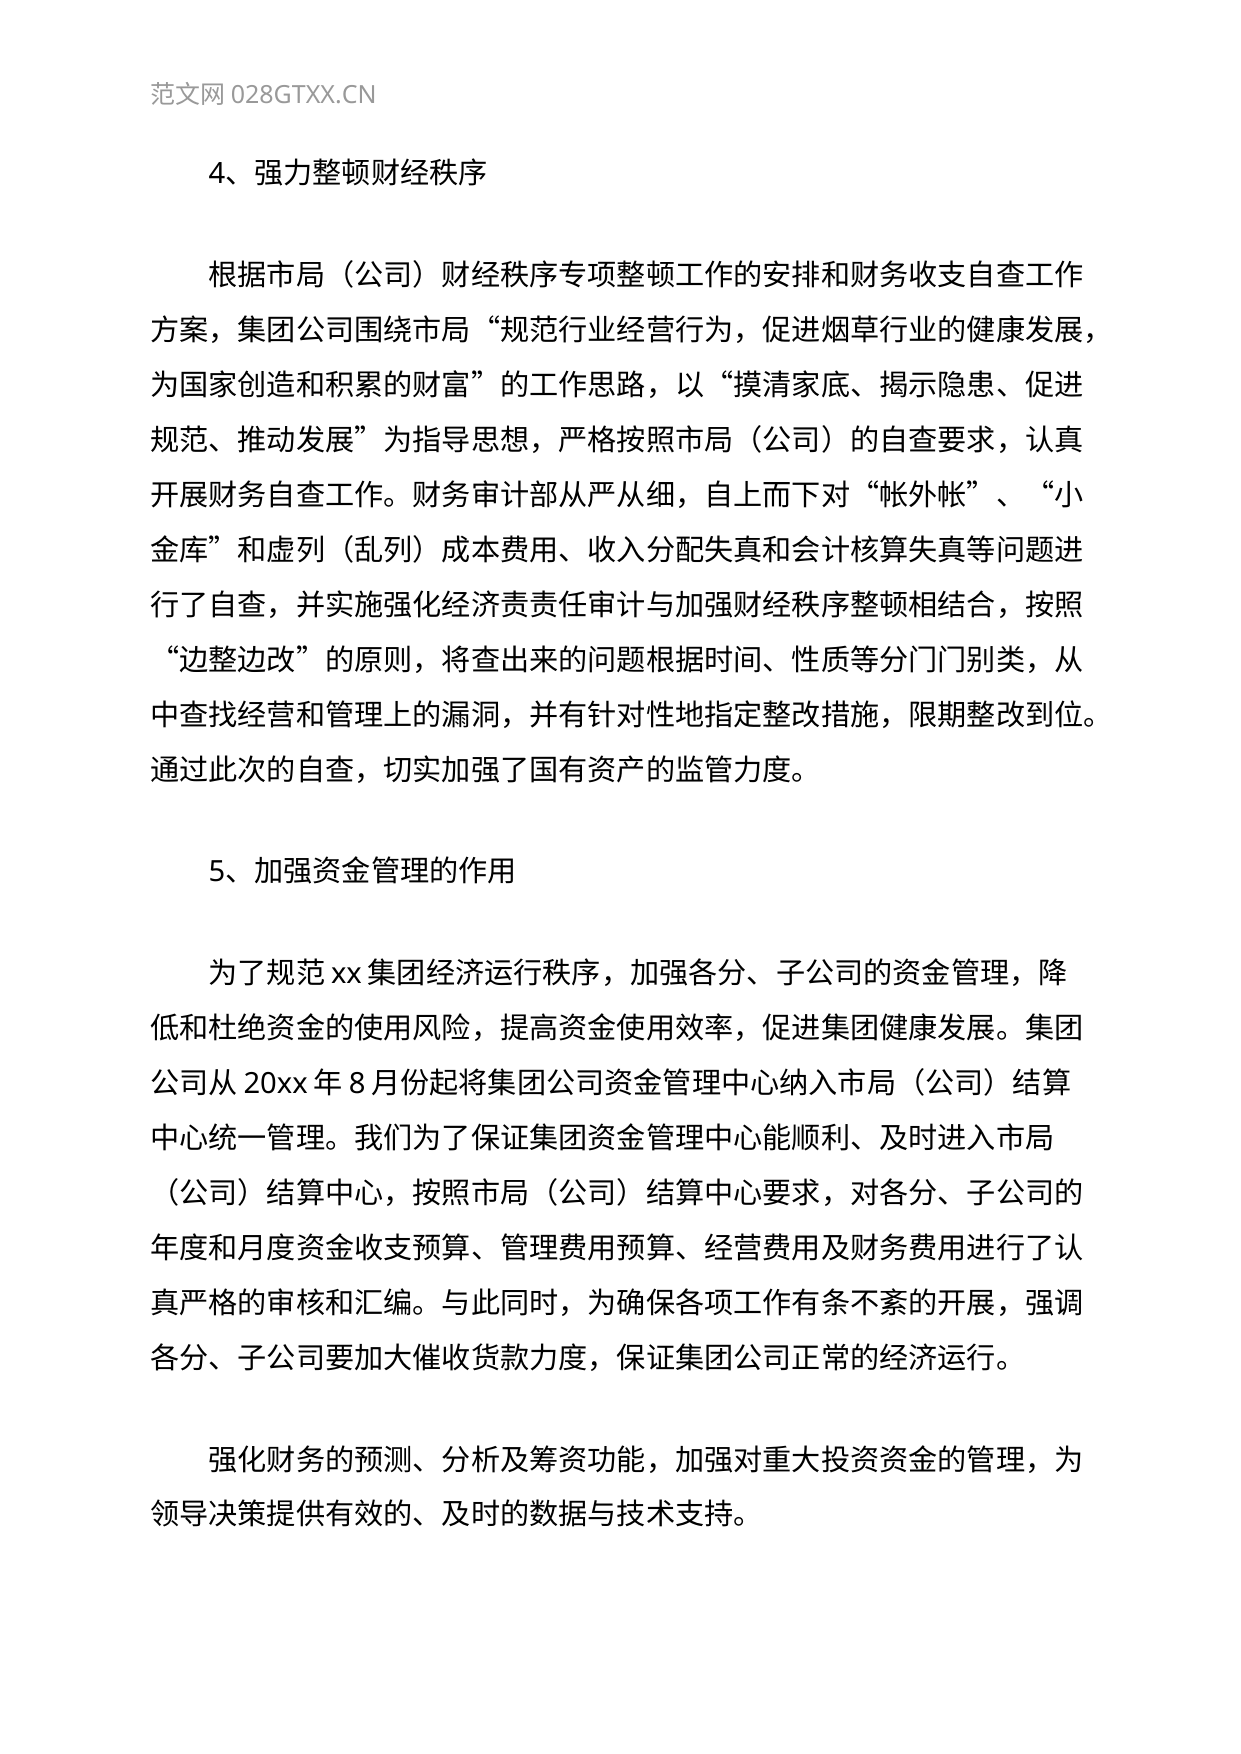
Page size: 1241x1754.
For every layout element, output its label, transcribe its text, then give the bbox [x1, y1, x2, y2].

text 5、加强资金管理的作用 [150, 848, 1090, 890]
text 根据市局（公司）财经秩序专项整顿工作的安排和财务收支自查工作方案，集团公司围绕市局“规范行业经营行为，促进烟草行业的健康发展，为国家创造和积累的财富”的工作思路，以“摸清家底、揭示隐患、促进规范、推动发展”为指导思想，严格按照市局（公司）的自查要求，认真开展财务自查工作。财务审计部从严从细，自上而下对“帐外帐”、“小金库”和虚列（乱列）成本费用、收入分配失真和会计核算失真等问题进行了自查，并实施强化经济责责任审计与加强财经秩序整顿相结合，按照“边整边改”的原则，将查出来的问题根据时间、性质等分门门别类，从中查找经营和管理上的漏洞，并有针对性地指定整改措施，限期整改到位。通过此次的自查，切实加强了国有资产的监管力度。 [150, 252, 1090, 788]
text 4、强力整顿财经秩序 [150, 150, 1090, 192]
text 为了规范xx集团经济运行秩序，加强各分、子公司的资金管理，降低和杜绝资金的使用风险，提高资金使用效率，促进集团健康发展。集团公司从20xx年8月份起将集团公司资金管理中心纳入市局（公司）结算中心统一管理。我们为了保证集团资金管理中心能顺利、及时进入市局（公司）结算中心，按照市局（公司）结算中心要求，对各分、子公司的年度和月度资金收支预算、管理费用预算、经营费用及财务费用进行了认真严格的审核和汇编。与此同时，为确保各项工作有条不紊的开展，强调各分、子公司要加大催收货款力度，保证集团公司正常的经济运行。 [150, 950, 1090, 1377]
text 强化财务的预测、分析及筹资功能，加强对重大投资资金的管理，为领导决策提供有效的、及时的数据与技术支持。 [150, 1436, 1090, 1533]
